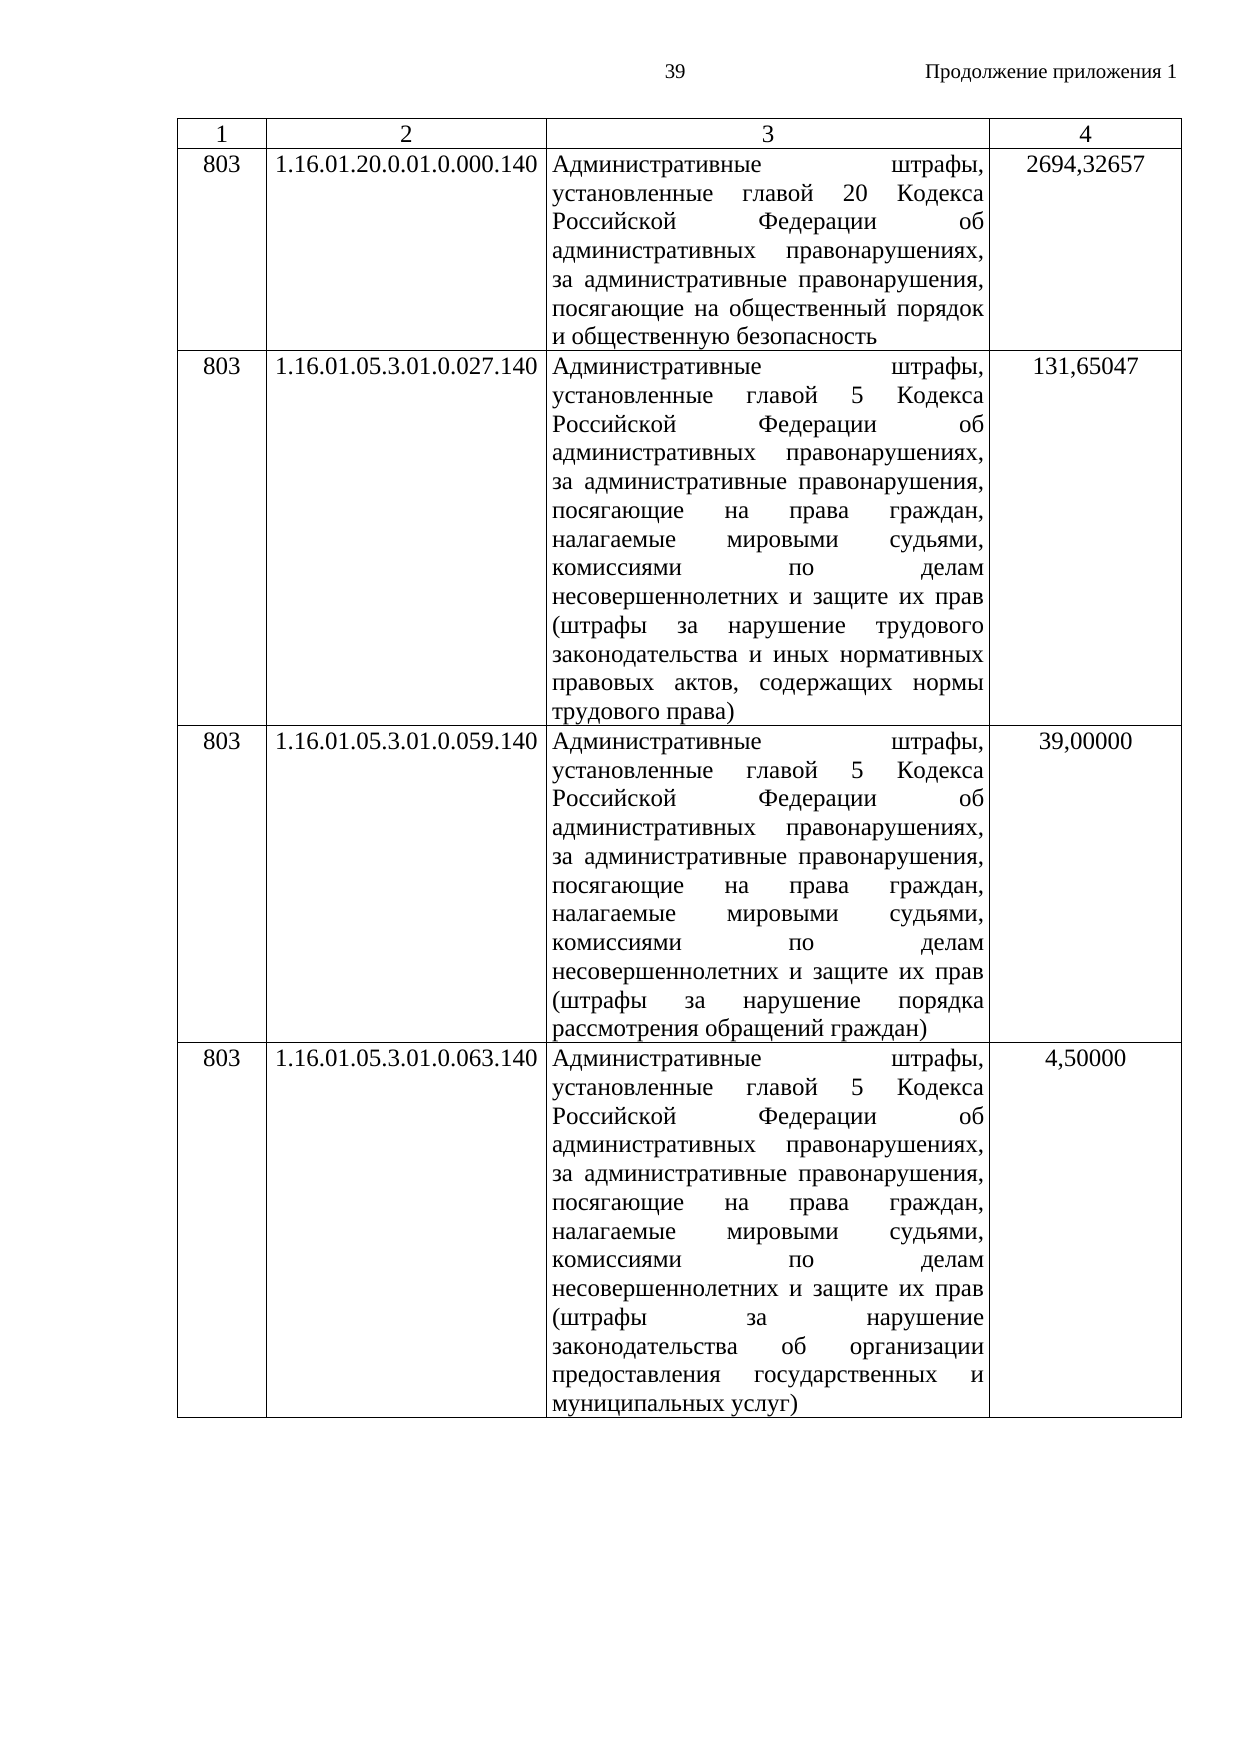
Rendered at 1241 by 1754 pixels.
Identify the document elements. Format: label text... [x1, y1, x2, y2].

table_cell 39,00000 [990, 726, 1181, 1042]
table_cell 1.16.01.20.0.01.0.000.140 [267, 149, 546, 350]
table_cell 803 [178, 351, 266, 725]
table_cell 1.16.01.05.3.01.0.027.140 [267, 351, 546, 725]
table_cell 131,65047 [990, 351, 1181, 725]
table_cell 803 [178, 726, 266, 1042]
table_cell Административные штрафы, установленные главой 5 Кодекса Российской Федерации об административных правонарушениях, за административные правонарушения, посягающие на права граждан, налагаемые мировыми судьями, комиссиями по делам несовершеннолетних и защите их прав (штрафы за нарушение законодательства об организации предоставления государственных и муниципальных услуг) [547, 1043, 989, 1417]
table_header 2 [267, 119, 546, 148]
table_cell Административные штрафы, установленные главой 5 Кодекса Российской Федерации об административных правонарушениях, за административные правонарушения, посягающие на права граждан, налагаемые мировыми судьями, комиссиями по делам несовершеннолетних и защите их прав (штрафы за нарушение трудового законодательства и иных нормативных правовых актов, содержащих нормы трудового права) [547, 351, 989, 725]
table_header 4 [990, 119, 1181, 148]
table_cell 2694,32657 [990, 149, 1181, 350]
table_cell 803 [178, 1043, 266, 1417]
table_cell 803 [178, 149, 266, 350]
table_cell Административные штрафы, установленные главой 5 Кодекса Российской Федерации об административных правонарушениях, за административные правонарушения, посягающие на права граждан, налагаемые мировыми судьями, комиссиями по делам несовершеннолетних и защите их прав (штрафы за нарушение порядка рассмотрения обращений граждан) [547, 726, 989, 1042]
table_cell Административные штрафы, установленные главой 20 Кодекса Российской Федерации об административных правонарушениях, за административные правонарушения, посягающие на общественный порядок и общественную безопасность [547, 149, 989, 350]
table_cell 1.16.01.05.3.01.0.063.140 [267, 1043, 546, 1417]
table_header 1 [178, 119, 266, 148]
table_header 3 [547, 119, 989, 148]
table_cell 1.16.01.05.3.01.0.059.140 [267, 726, 546, 1042]
table_cell 4,50000 [990, 1043, 1181, 1417]
